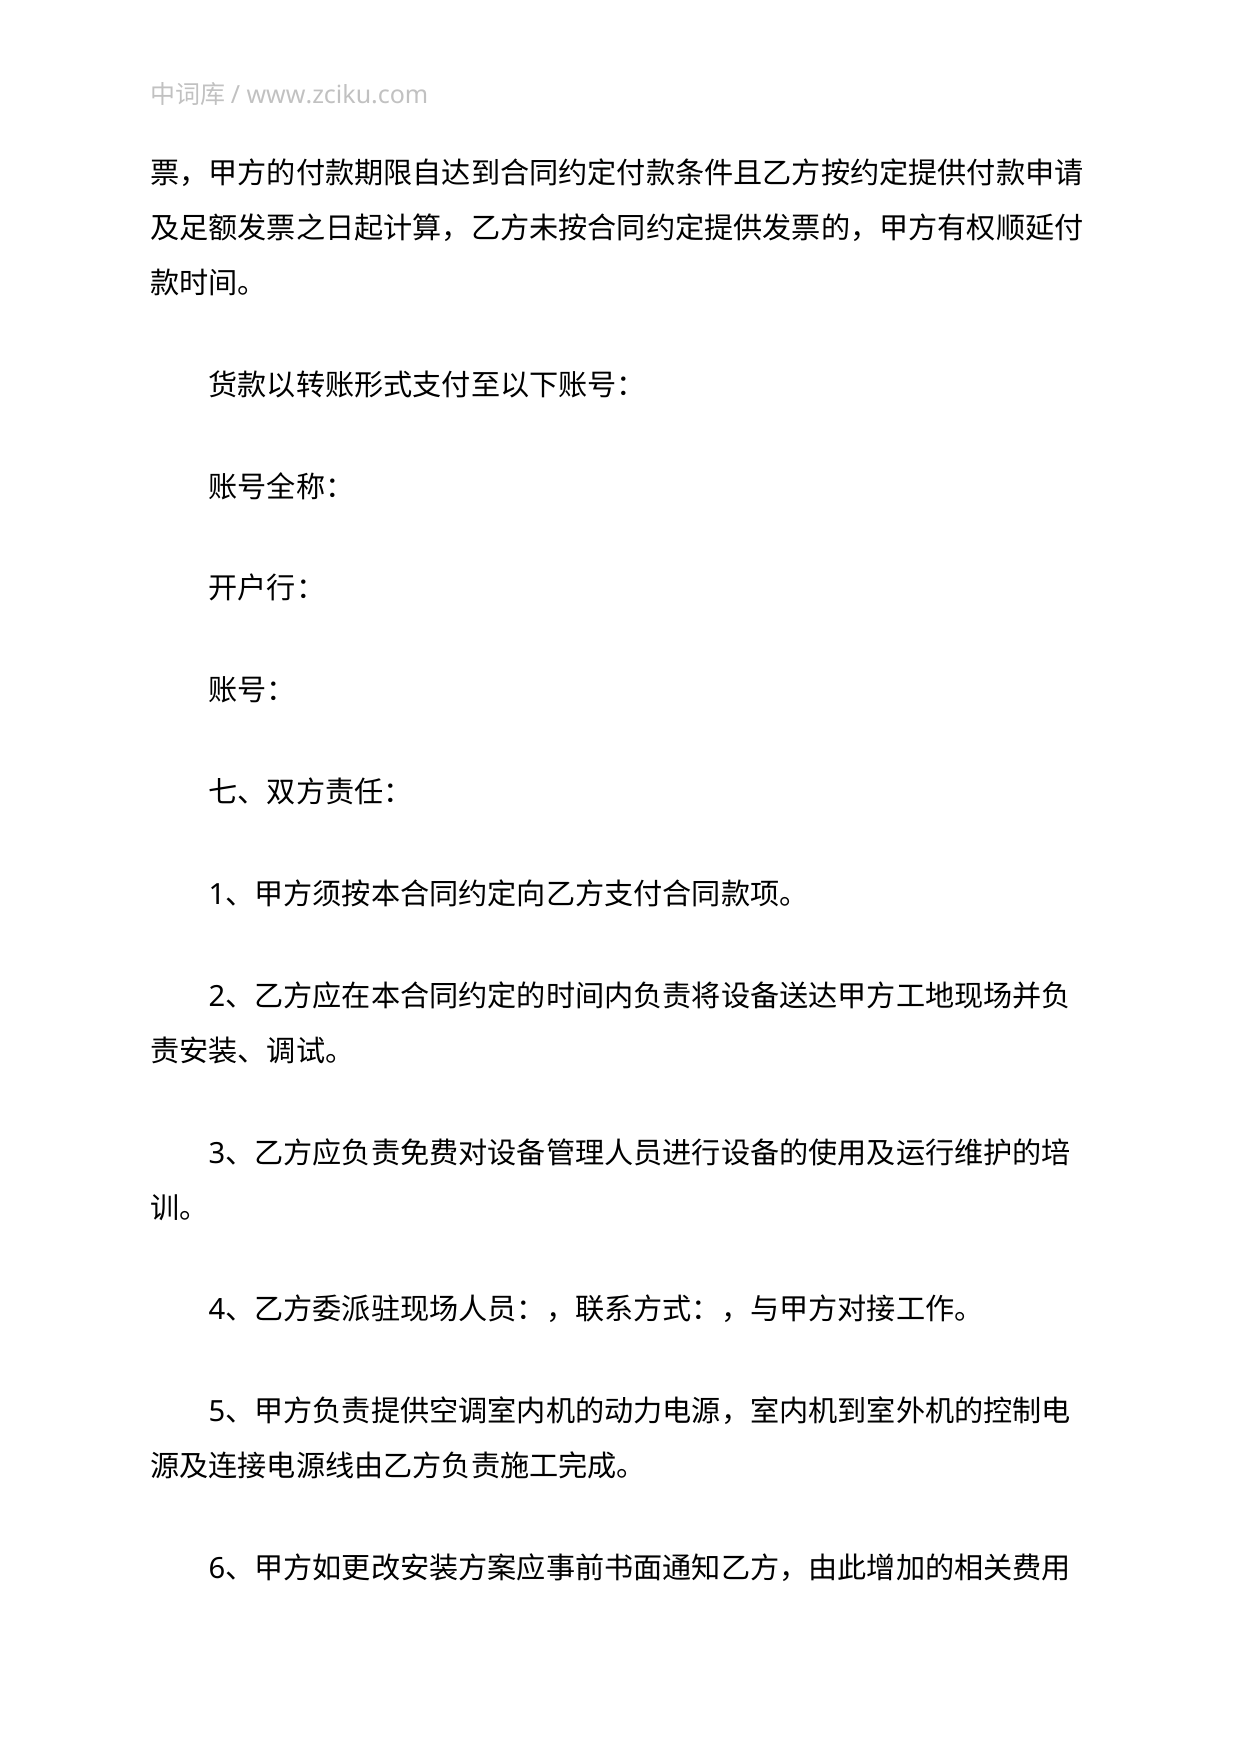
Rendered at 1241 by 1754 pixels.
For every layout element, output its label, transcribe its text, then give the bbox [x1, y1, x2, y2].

text 4、乙方委派驻现场人员：，联系方式：，与甲方对接工作。 [150, 1286, 1090, 1328]
text 货款以转账形式支付至以下账号： [150, 362, 1090, 404]
text 账号： [150, 667, 1090, 709]
text 账号全称： [150, 463, 1090, 506]
text 开户行： [150, 565, 1090, 607]
text 1、甲方须按本合同约定向乙方支付合同款项。 [150, 870, 1090, 913]
text 3、乙方应负责免费对设备管理人员进行设备的使用及运行维护的培训。 [150, 1129, 1090, 1226]
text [150, 1545, 1090, 1587]
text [150, 150, 1090, 302]
text 5、甲方负责提供空调室内机的动力电源，室内机到室外机的控制电源及连接电源线由乙方负责施工完成。 [150, 1388, 1090, 1485]
text 七、双方责任： [150, 769, 1090, 811]
text 2、乙方应在本合同约定的时间内负责将设备送达甲方工地现场并负责安装、调试。 [150, 972, 1090, 1070]
